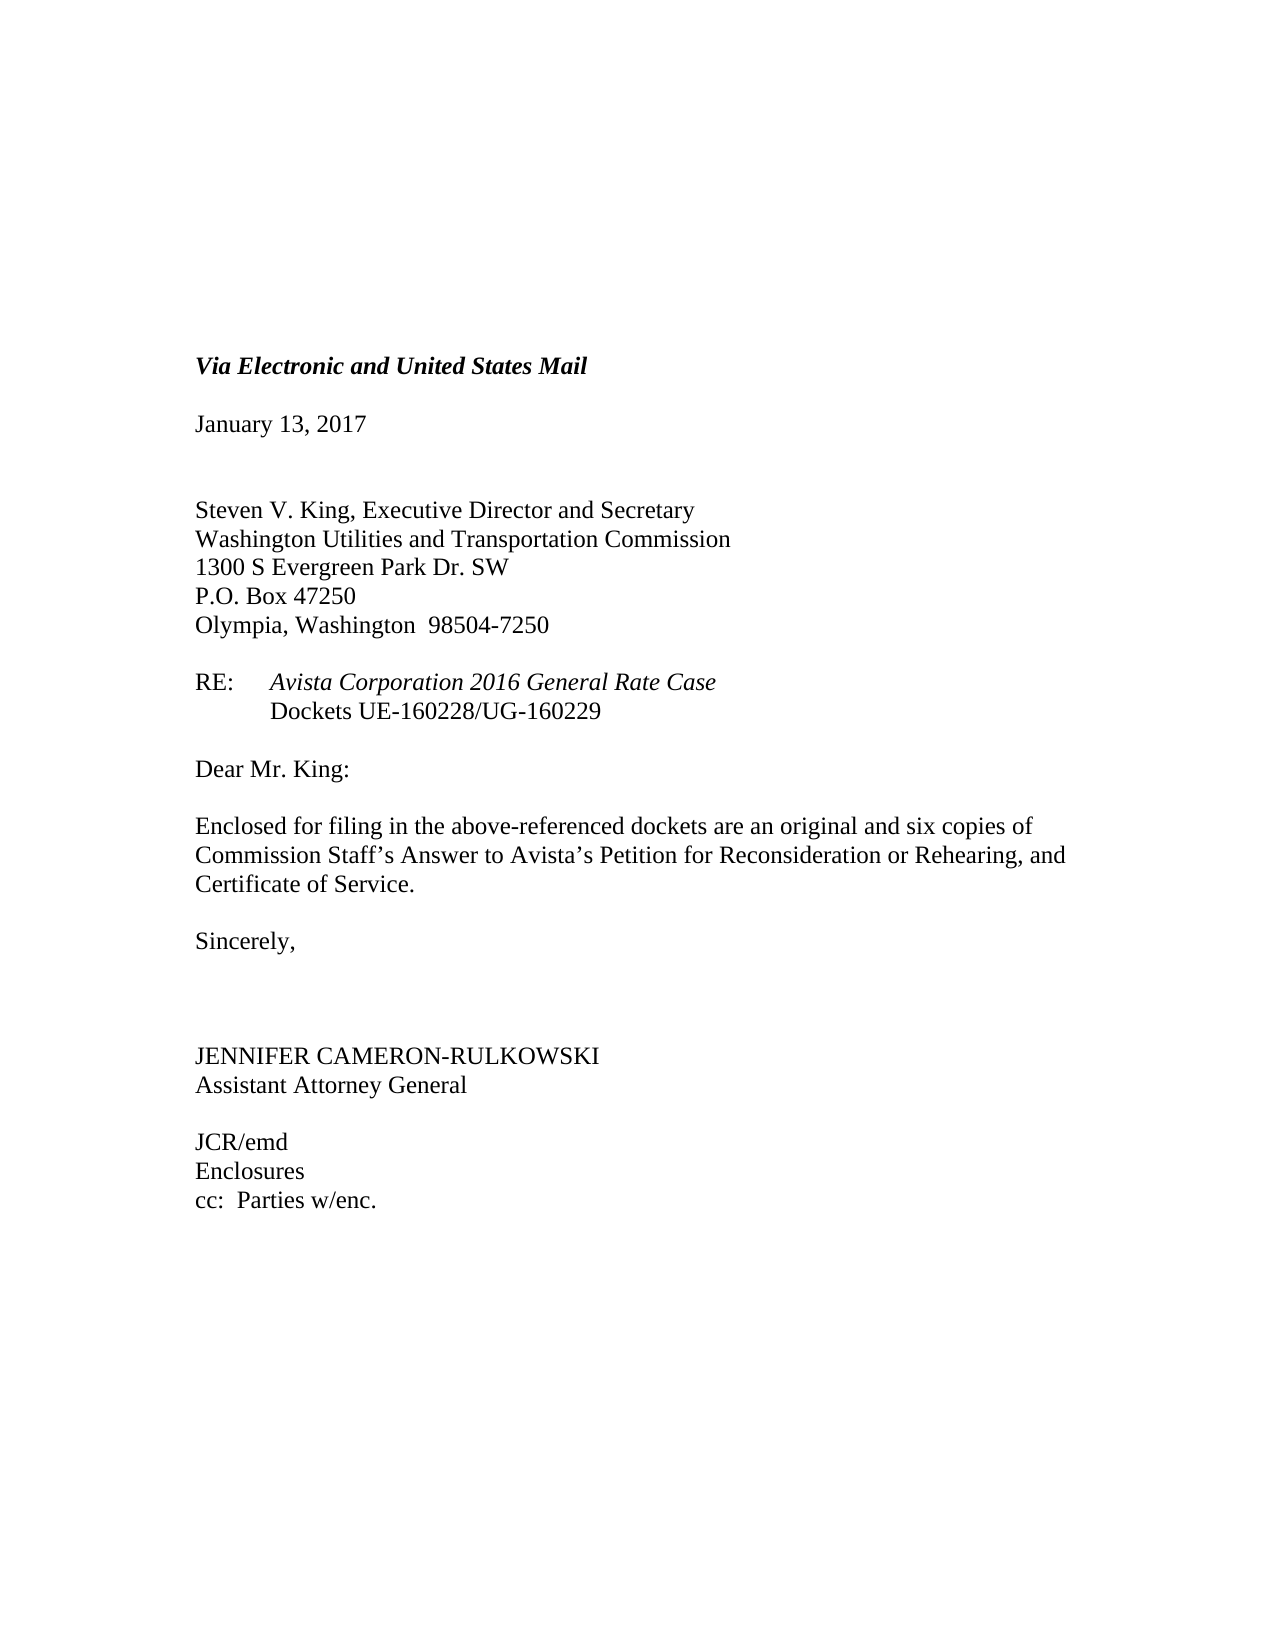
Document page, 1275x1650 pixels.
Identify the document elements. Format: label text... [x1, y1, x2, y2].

text Via Electronic and United States Mail [195, 351, 1125, 380]
text Steven V. King, Executive Director and Secretary [195, 495, 1125, 524]
text RE: Avista Corporation 2016 General Rate Case [195, 667, 1125, 696]
text Enclosed for filing in the above-referenced dockets are an original and six copies of Commission Staff’s Answer to Avista’s Petition for Reconsideration or Rehearing, and Certificate of Service. [195, 811, 1125, 897]
text Dear Mr. King: [195, 754, 1125, 782]
text Enclosures [195, 1156, 1125, 1185]
text January 13, 2017 [195, 409, 1125, 437]
text Sincerely, [195, 926, 1125, 955]
text P.O. Box 47250 [195, 581, 1125, 610]
text Utilities and Transportation Commission [195, 524, 1125, 552]
text 1300 S Evergreen Park Dr. SW [195, 552, 1125, 581]
text cc: Parties w/enc. [195, 1185, 1125, 1214]
text JENNIFER CAMERON-RULKOWSKI [195, 1041, 1125, 1070]
text Assistant Attorney General [195, 1070, 1125, 1099]
text Dockets UE-160228/UG-160229 [195, 696, 1125, 725]
text JCR/emd [195, 1127, 1125, 1156]
